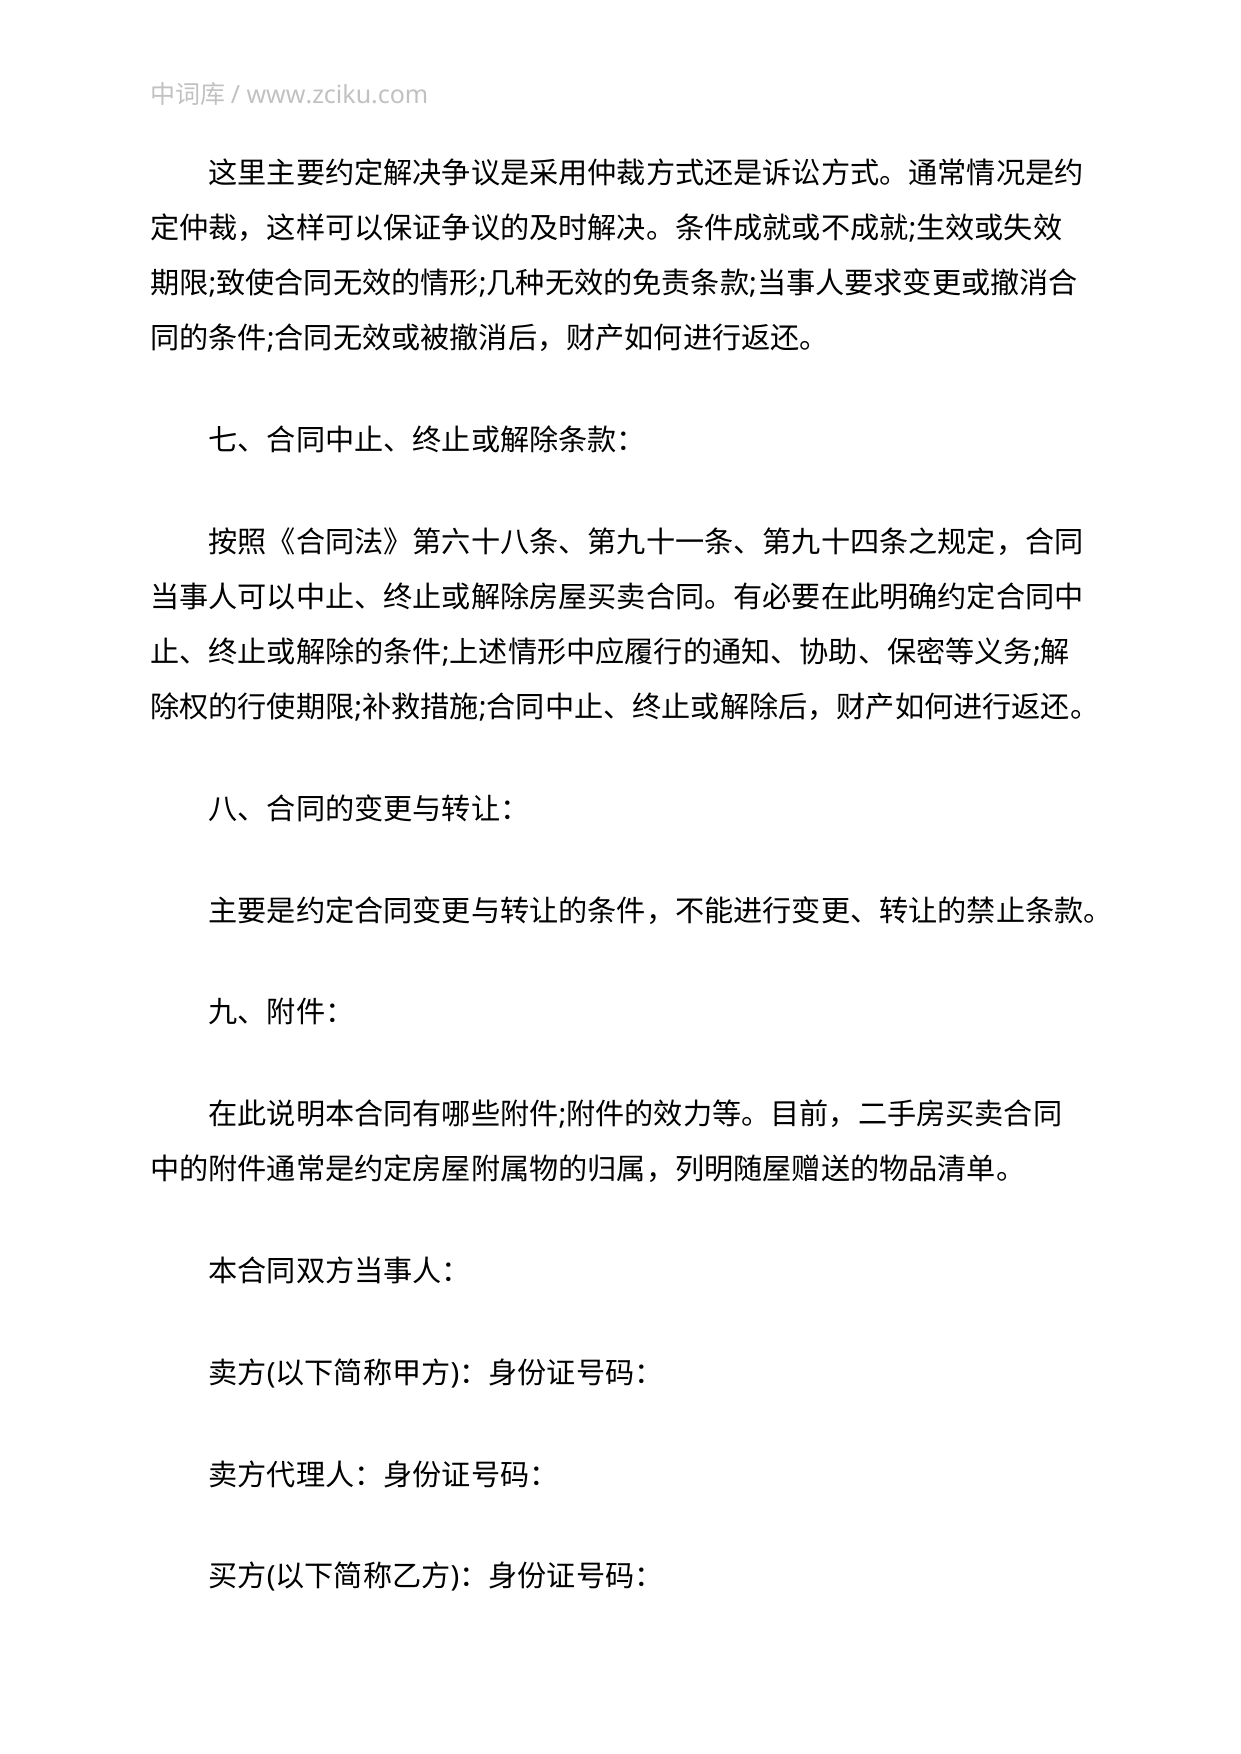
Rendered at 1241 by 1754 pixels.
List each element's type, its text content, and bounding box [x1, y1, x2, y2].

text 卖方(以下简称甲方)：身份证号码： [150, 1349, 1090, 1392]
text 买方(以下简称乙方)：身份证号码： [150, 1553, 1090, 1595]
text 九、附件： [150, 989, 1090, 1031]
text 在此说明本合同有哪些附件;附件的效力等。目前，二手房买卖合同中的附件通常是约定房屋附属物的归属，列明随屋赠送的物品清单。 [150, 1091, 1090, 1188]
text 这里主要约定解决争议是采用仲裁方式还是诉讼方式。通常情况是约定仲裁，这样可以保证争议的及时解决。条件成就或不成就;生效或失效期限;致使合同无效的情形;几种无效的免责条款;当事人要求变更或撤消合同的条件;合同无效或被撤消后，财产如何进行返还。 [150, 150, 1090, 357]
text 主要是约定合同变更与转让的条件，不能进行变更、转让的禁止条款。 [150, 887, 1090, 929]
text 卖方代理人：身份证号码： [150, 1451, 1090, 1493]
text 七、合同中止、终止或解除条款： [150, 417, 1090, 459]
text 按照《合同法》第六十八条、第九十一条、第九十四条之规定，合同当事人可以中止、终止或解除房屋买卖合同。有必要在此明确约定合同中止、终止或解除的条件;上述情形中应履行的通知、协助、保密等义务;解除权的行使期限;补救措施;合同中止、终止或解除后，财产如何进行返还。 [150, 519, 1090, 726]
text 八、合同的变更与转让： [150, 785, 1090, 828]
text 本合同双方当事人： [150, 1247, 1090, 1290]
